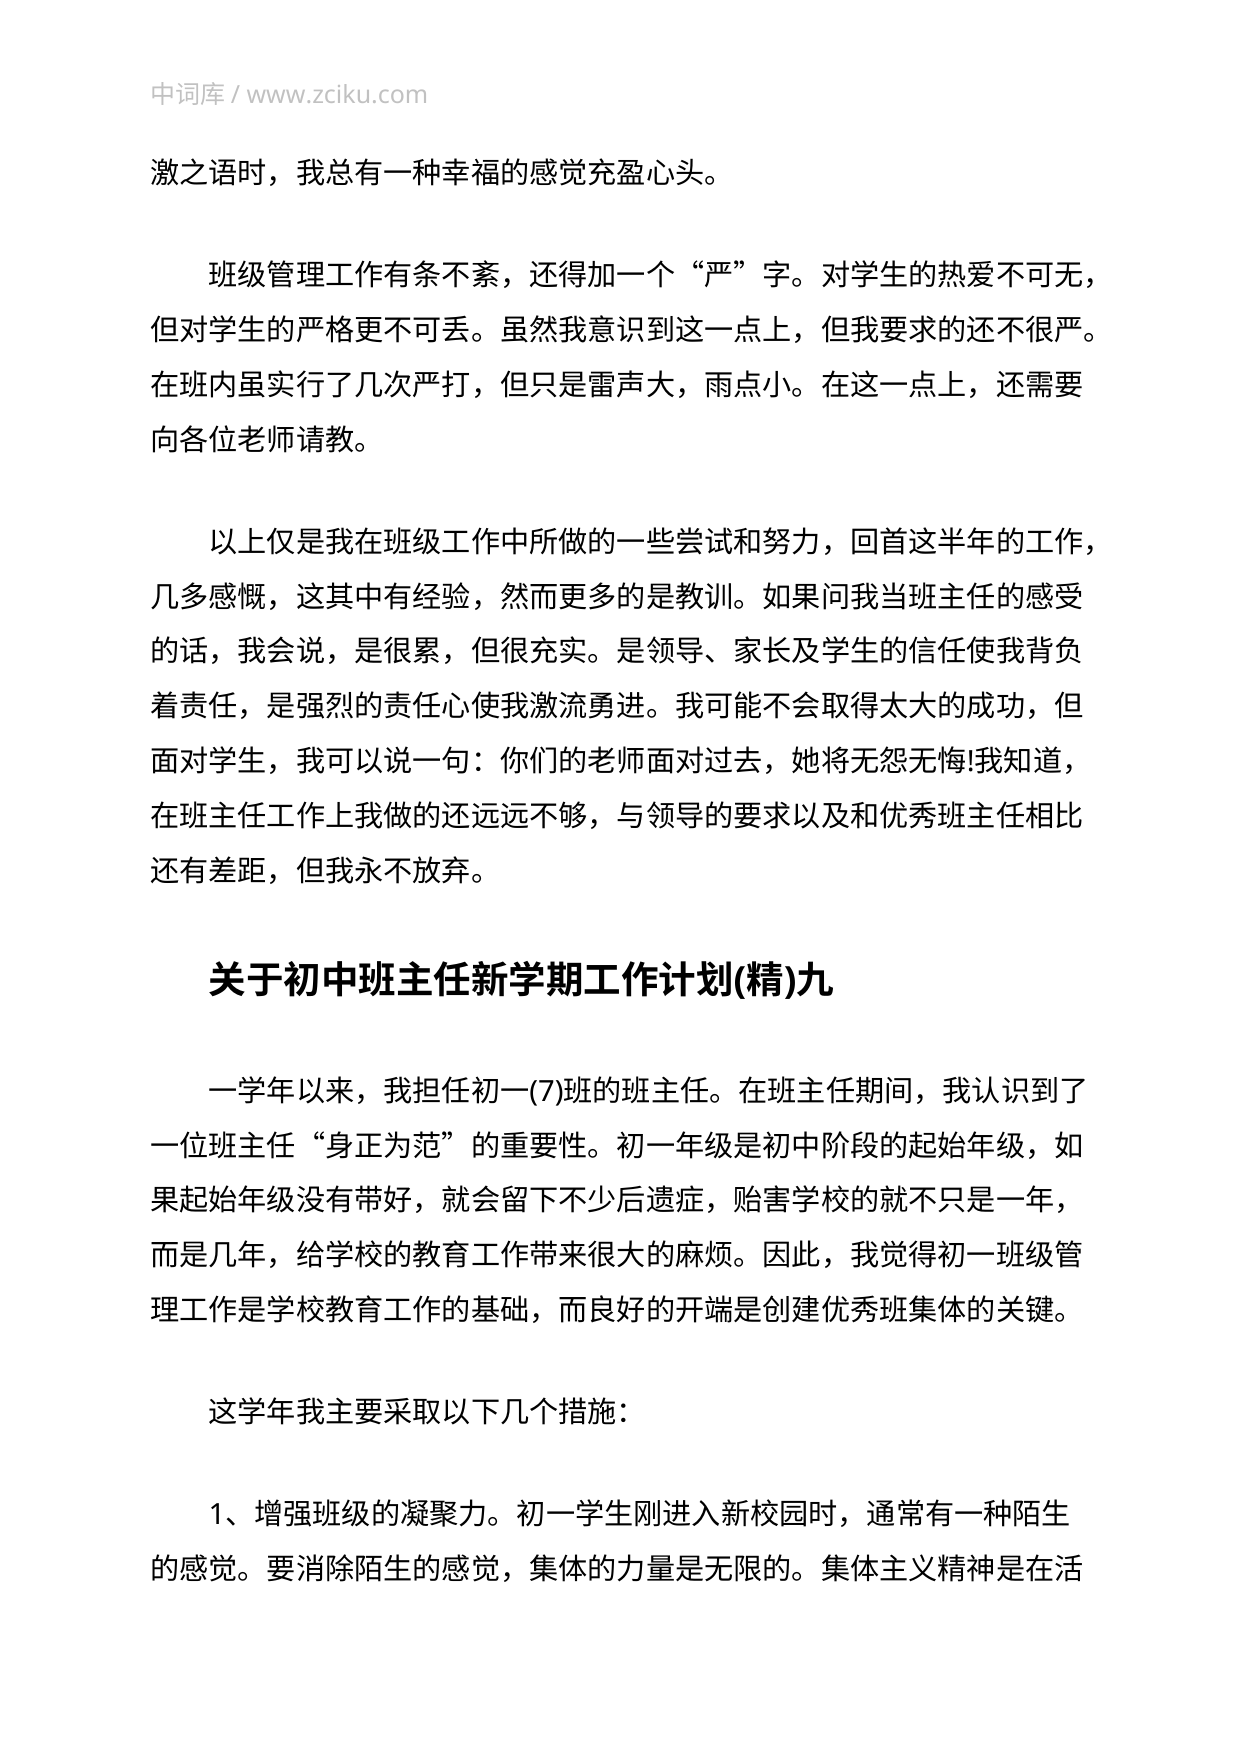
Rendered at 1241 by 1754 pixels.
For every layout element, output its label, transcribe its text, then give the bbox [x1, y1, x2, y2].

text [150, 1490, 1090, 1588]
text 以上仅是我在班级工作中所做的一些尝试和努力，回首这半年的工作，几多感慨，这其中有经验，然而更多的是教训。如果问我当班主任的感受的话，我会说，是很累，但很充实。是领导、家长及学生的信任使我背负着责任，是强烈的责任心使我激流勇进。我可能不会取得太大的成功，但面对学生，我可以说一句：你们的老师面对过去，她将无怨无悔!我知道，在班主任工作上我做的还远远不够，与领导的要求以及和优秀班主任相比还有差距，但我永不放弃。 [150, 518, 1090, 890]
text 一学年以来，我担任初一(7)班的班主任。在班主任期间，我认识到了一位班主任“身正为范”的重要性。初一年级是初中阶段的起始年级，如果起始年级没有带好，就会留下不少后遗症，贻害学校的就不只是一年，而是几年，给学校的教育工作带来很大的麻烦。因此，我觉得初一班级管理工作是学校教育工作的基础，而良好的开端是创建优秀班集体的关键。 [150, 1067, 1090, 1329]
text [150, 150, 1090, 192]
text 关于初中班主任新学期工作计划(精)九 [150, 949, 1090, 1004]
text 班级管理工作有条不紊，还得加一个“严”字。对学生的热爱不可无，但对学生的严格更不可丢。虽然我意识到这一点上，但我要求的还不很严。在班内虽实行了几次严打，但只是雷声大，雨点小。在这一点上，还需要向各位老师请教。 [150, 252, 1090, 459]
text 这学年我主要采取以下几个措施： [150, 1388, 1090, 1431]
